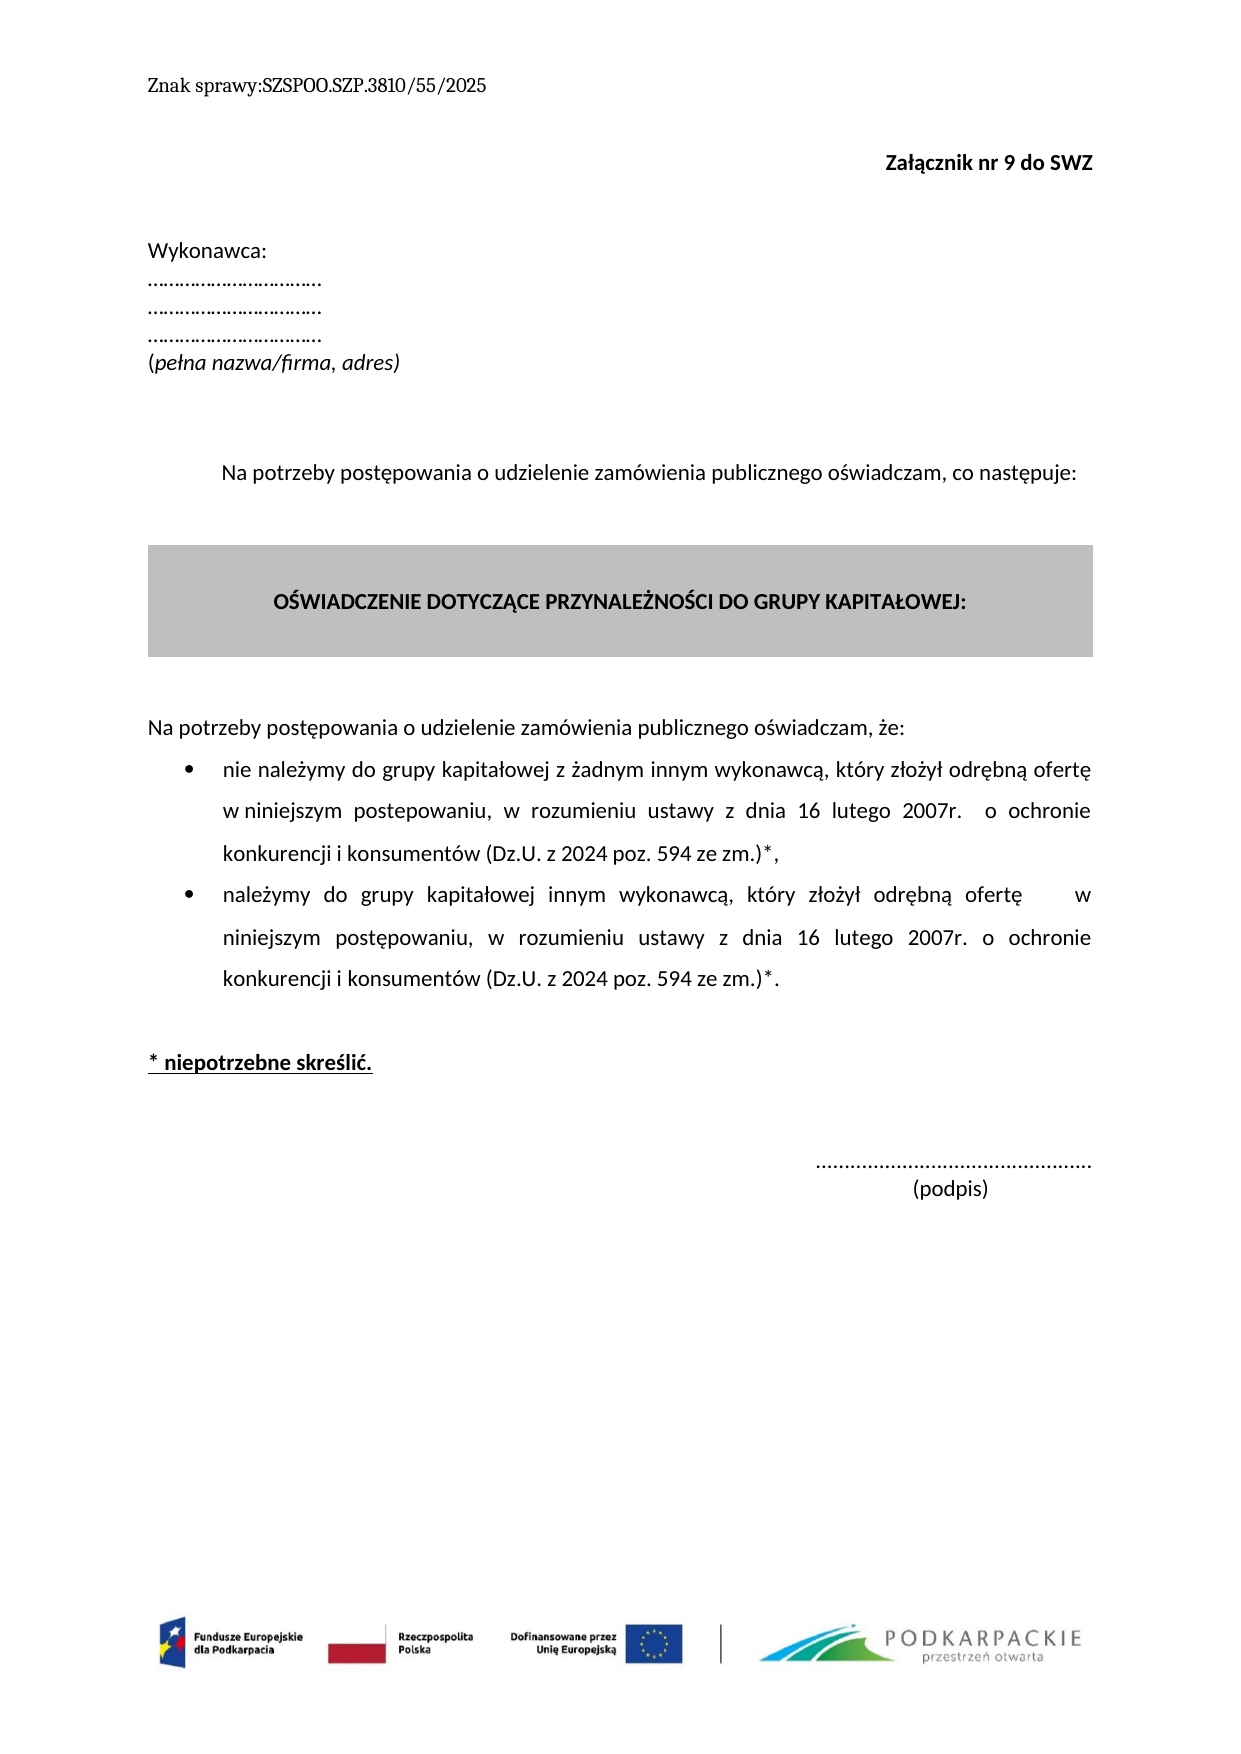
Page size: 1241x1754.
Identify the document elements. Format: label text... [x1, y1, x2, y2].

text Na potrzeby postępowania o udzielenie zamówienia publicznego oświadczam, że: [148, 713, 1093, 741]
text Na potrzeby postępowania o udzielenie zamówienia publicznego oświadczam, co następuje: [148, 458, 1093, 486]
text …………………………… [148, 292, 1093, 320]
text …………………………… [148, 320, 1093, 348]
text OŚWIADCZENIE DOTYCZĄCE PRZYNALEŻNOŚCI DO GRUPY KAPITAŁOWEJ: [148, 587, 1093, 615]
list należymy do grupy kapitałowej innym wykonawcą, który złożył odrębną ofertę w niniejszym postępowaniu, w rozumieniu ustawy z dnia 16 lutego 2007r. o ochronie konkurencji i konsumentów (Dz.U. z 2024 poz. 594 ze zm.)*. [185, 881, 1093, 993]
text Wykonawca: [148, 236, 1093, 264]
list nie należymy do grupy kapitałowej z żadnym innym wykonawcą, który złożył odrębną ofertę w niniejszym postepowaniu, w rozumieniu ustawy z dnia 16 lutego 2007r. o ochronie konkurencji i konsumentów (Dz.U. z 2024 poz. 594 ze zm.)*, [185, 755, 1093, 867]
text (pełna nazwa/firma, adres) [148, 348, 1093, 376]
text * niepotrzebne skreślić. [148, 1048, 1093, 1077]
text ................................................ [148, 1147, 1093, 1174]
text Załącznik nr 9 do SWZ [694, 148, 1093, 176]
text (podpis) [148, 1174, 1093, 1203]
picture [147, 1604, 1093, 1681]
text …………………………… [148, 264, 1093, 292]
